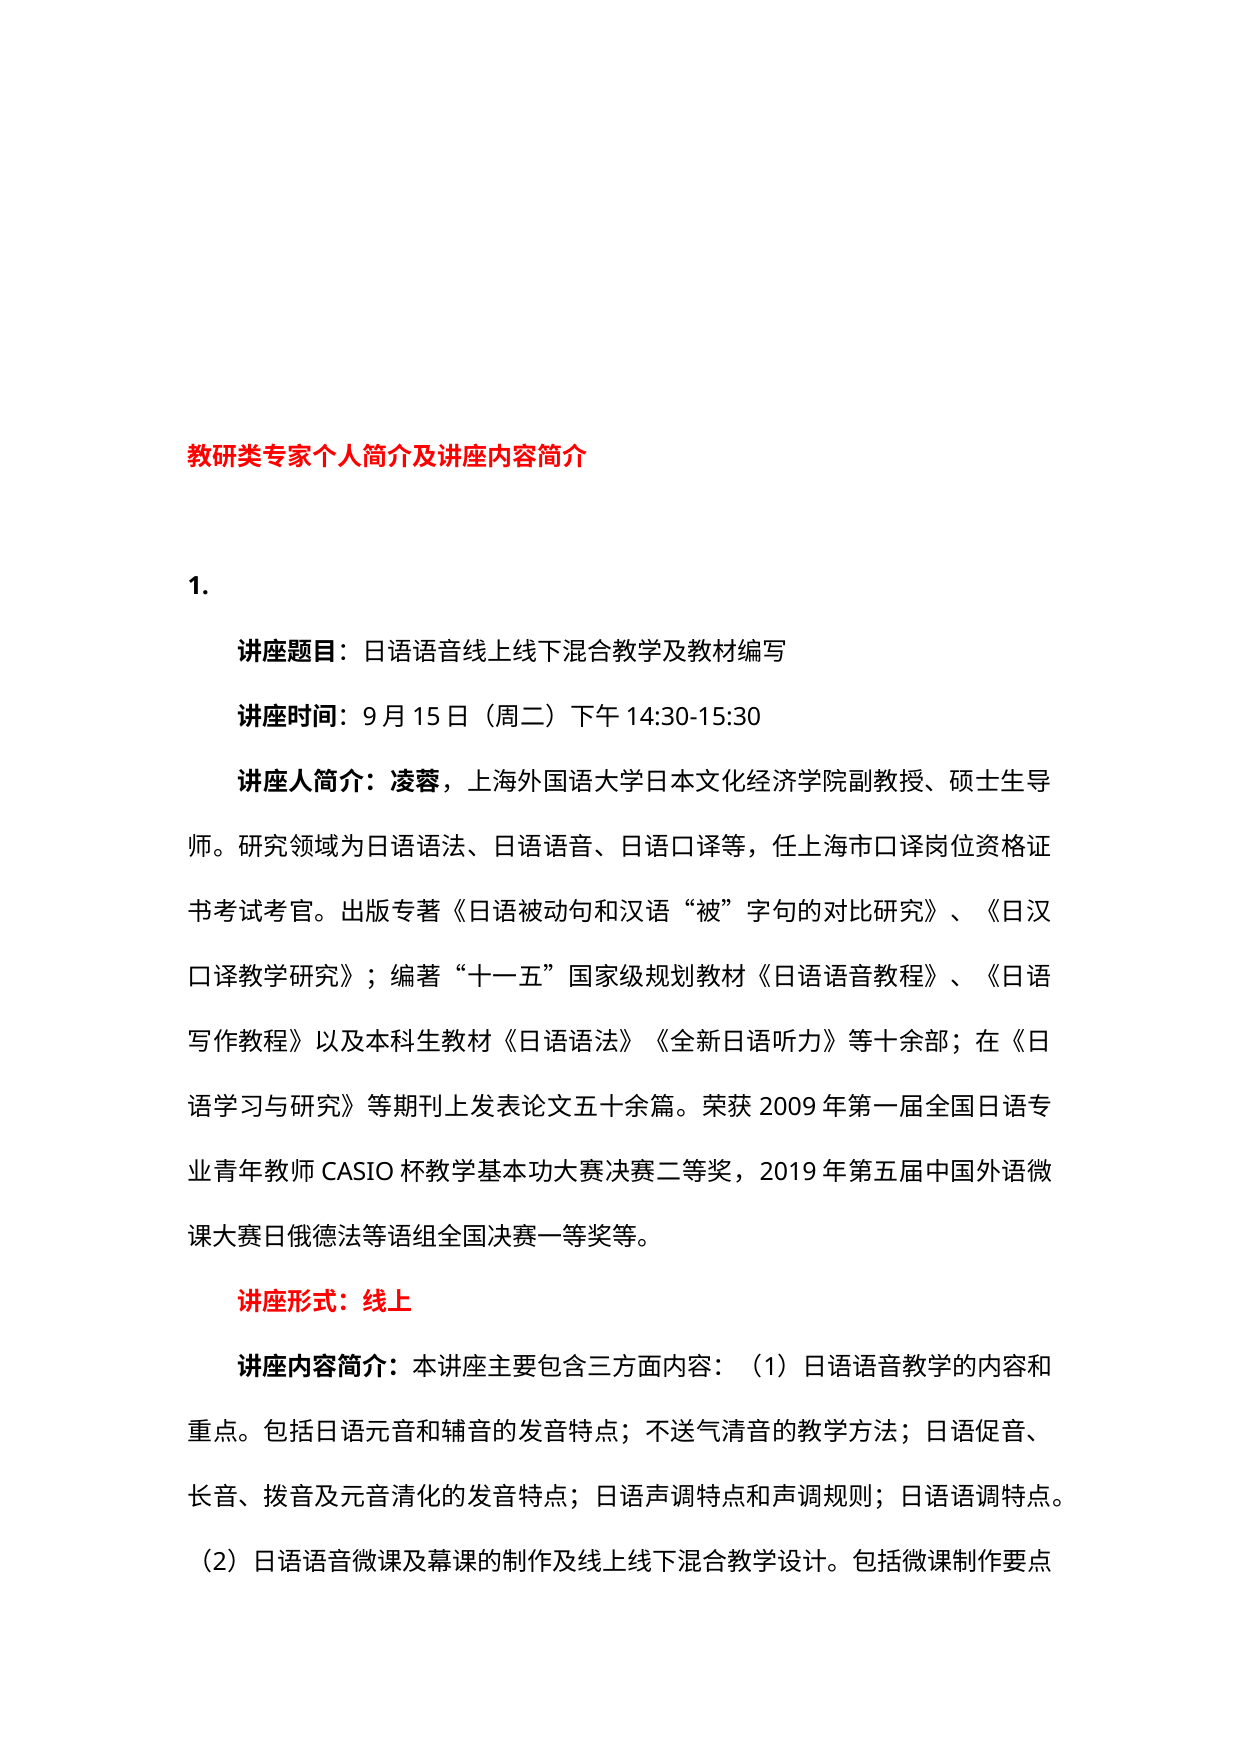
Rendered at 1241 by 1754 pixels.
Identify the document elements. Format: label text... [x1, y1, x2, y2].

text 讲座时间：9月15日（周二）下午14:30-15:30 [187, 682, 1053, 747]
text 讲座人简介：凌蓉，上海外国语大学日本文化经济学院副教授、硕士生导师。研究领域为日语语法、日语语音、日语口译等，任上海市口译岗位资格证书考试考官。出版专著《日语被动句和汉语“被”字句的对比研究》、《日汉口译教学研究》；编著“十一五”国家级规划教材《日语语音教程》、《日语写作教程》以及本科生教材《日语语法》《全新日语听力》等十余部；在《日语学习与研究》等期刊上发表论文五十余篇。荣获2009年第一届全国日语专业青年教师CASIO杯教学基本功大赛决赛二等奖，2019年第五届中国外语微课大赛日俄德法等语组全国决赛一等奖等。 [187, 747, 1053, 1267]
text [187, 1332, 1053, 1592]
text 1. [187, 552, 1053, 617]
text 讲座题目：日语语音线上线下混合教学及教材编写 [187, 617, 1053, 682]
text 讲座形式：线上 [187, 1267, 1053, 1332]
text 教研类专家个人简介及讲座内容简介 [187, 422, 1053, 487]
